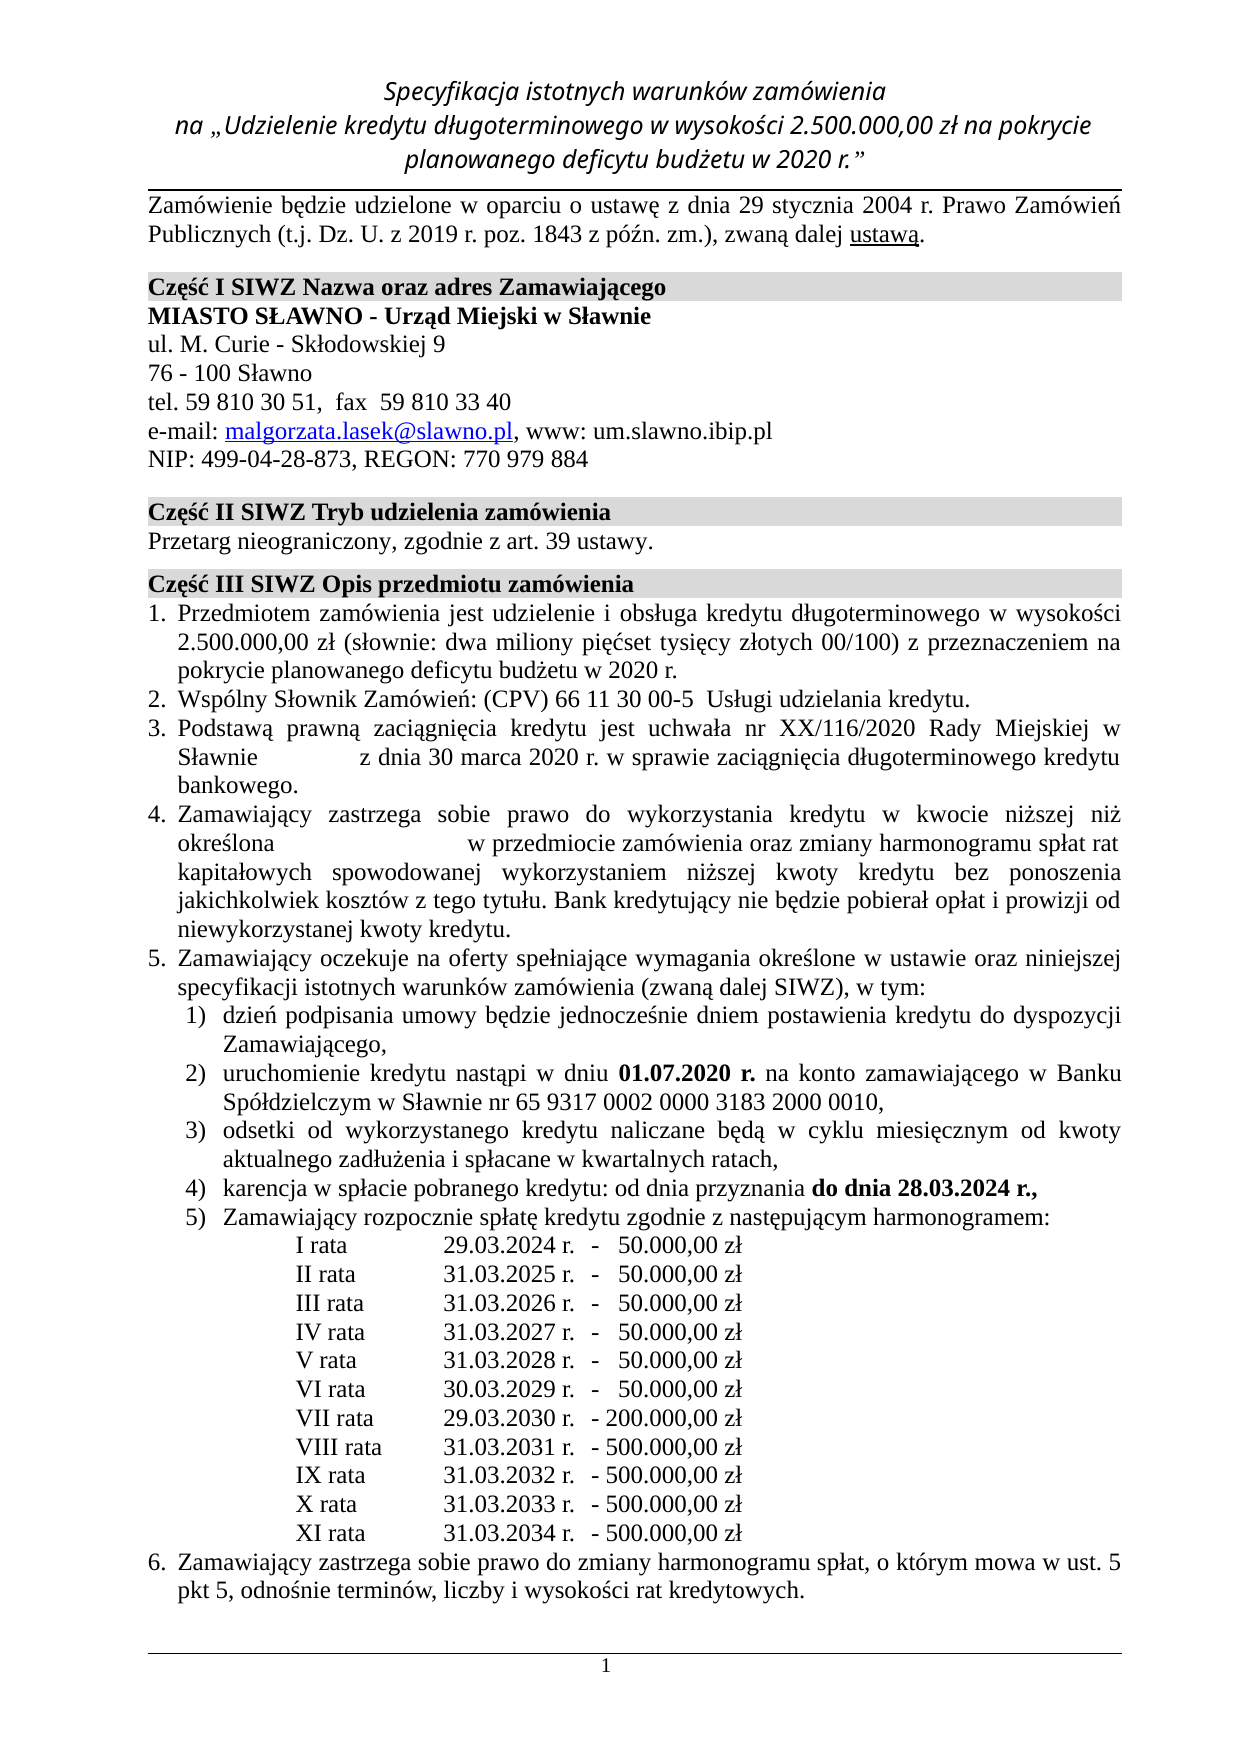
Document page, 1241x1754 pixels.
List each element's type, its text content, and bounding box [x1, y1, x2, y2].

text IV rata 31.03.2027 r. - 50.000,00 zł [222, 1317, 1122, 1345]
text III rata 31.03.2026 r. - 50.000,00 zł [222, 1288, 1122, 1317]
text VI rata 30.03.2029 r. - 50.000,00 zł [222, 1374, 1122, 1403]
text Część I SIWZ Nazwa oraz adres Zamawiającego [148, 272, 1122, 301]
text 76 - 100 Sławno [148, 358, 1122, 387]
text Część II SIWZ Tryb udzielenia zamówienia [148, 497, 1122, 526]
text VII rata 29.03.2030 r. - 200.000,00 zł [222, 1403, 1122, 1432]
text IX rata 31.03.2032 r. - 500.000,00 zł [222, 1460, 1122, 1489]
list Podstawą prawną zaciągnięcia kredytu jest uchwała nr XX/116/2020 Rady Miejskiej w Sławnie z dnia 30 marca 2020 r. w sprawie zaciągnięcia długoterminowego kredytu bankowego. [148, 713, 1122, 799]
list Wspólny Słownik Zamówień: (CPV) 66 11 30 00-5 Usługi udzielania kredytu. [148, 684, 1122, 713]
list karencja w spłacie pobranego kredytu: od dnia przyznania do dnia 28.03.2024 r., [185, 1173, 1122, 1202]
text NIP: 499-04-28-873, REGON: 770 979 884 [148, 444, 1122, 473]
text II rata 31.03.2025 r. - 50.000,00 zł [222, 1259, 1122, 1288]
text e-mail: malgorzata.lasek@slawno.pl, www: um.slawno.ibip.pl [148, 416, 1122, 444]
list Zamawiający zastrzega sobie prawo do zmiany harmonogramu spłat, o którym mowa w ust. 5 pkt 5, odnośnie terminów, liczby i wysokości rat kredytowych. [148, 1547, 1122, 1604]
text V rata 31.03.2028 r. - 50.000,00 zł [222, 1345, 1122, 1374]
text Przetarg nieograniczony, zgodnie z art. 39 ustawy. [148, 526, 1122, 555]
text X rata 31.03.2033 r. - 500.000,00 zł [222, 1489, 1122, 1518]
text tel. 59 810 30 51, fax 59 810 33 40 [148, 387, 1122, 416]
list Zamawiający zastrzega sobie prawo do wykorzystania kredytu w kwocie niższej niż określona w przedmiocie zamówienia oraz zmiany harmonogramu spłat rat kapitałowych spowodowanej wykorzystaniem niższej kwoty kredytu bez ponoszenia jakichkolwiek kosztów z tego tytułu. Bank kredytujący nie będzie pobierał opłat i prowizji od niewykorzystanej kwoty kredytu. [148, 799, 1122, 943]
text Zamówienie będzie udzielone w oparciu o ustawę z dnia 29 stycznia 2004 r. Prawo Zamówień Publicznych (t.j. Dz. U. z 2019 r. poz. 1843 z późn. zm.), zwaną dalej ustawą. [148, 191, 1122, 248]
text I rata 29.03.2024 r. - 50.000,00 zł [222, 1230, 1122, 1259]
list Zamawiający rozpocznie spłatę kredytu zgodnie z następującym harmonogramem: [185, 1202, 1122, 1230]
text Część III SIWZ Opis przedmiotu zamówienia [148, 569, 1122, 598]
list odsetki od wykorzystanego kredytu naliczane będą w cyklu miesięcznym od kwoty aktualnego zadłużenia i spłacane w kwartalnych ratach, [185, 1115, 1122, 1173]
text MIASTO SŁAWNO - Urząd Miejski w Sławnie [148, 301, 1122, 329]
text ul. M. Curie - Skłodowskiej 9 [148, 329, 1122, 358]
list uruchomienie kredytu nastąpi w dniu 01.07.2020 r. na konto zamawiającego w Banku Spółdzielczym w Sławnie nr 65 9317 0002 0000 3183 2000 0010, [185, 1058, 1122, 1115]
list Zamawiający oczekuje na oferty spełniające wymagania określone w ustawie oraz niniejszej specyfikacji istotnych warunków zamówienia (zwaną dalej SIWZ), w tym: [148, 943, 1122, 1000]
text VIII rata 31.03.2031 r. - 500.000,00 zł [222, 1432, 1122, 1460]
list dzień podpisania umowy będzie jednocześnie dniem postawienia kredytu do dyspozycji Zamawiającego, [185, 1000, 1122, 1058]
text XI rata 31.03.2034 r. - 500.000,00 zł [222, 1518, 1122, 1547]
list Przedmiotem zamówienia jest udzielenie i obsługa kredytu długoterminowego w wysokości 2.500.000,00 zł (słownie: dwa miliony pięćset tysięcy złotych 00/100) z przeznaczeniem na pokrycie planowanego deficytu budżetu w 2020 r. [148, 598, 1122, 684]
